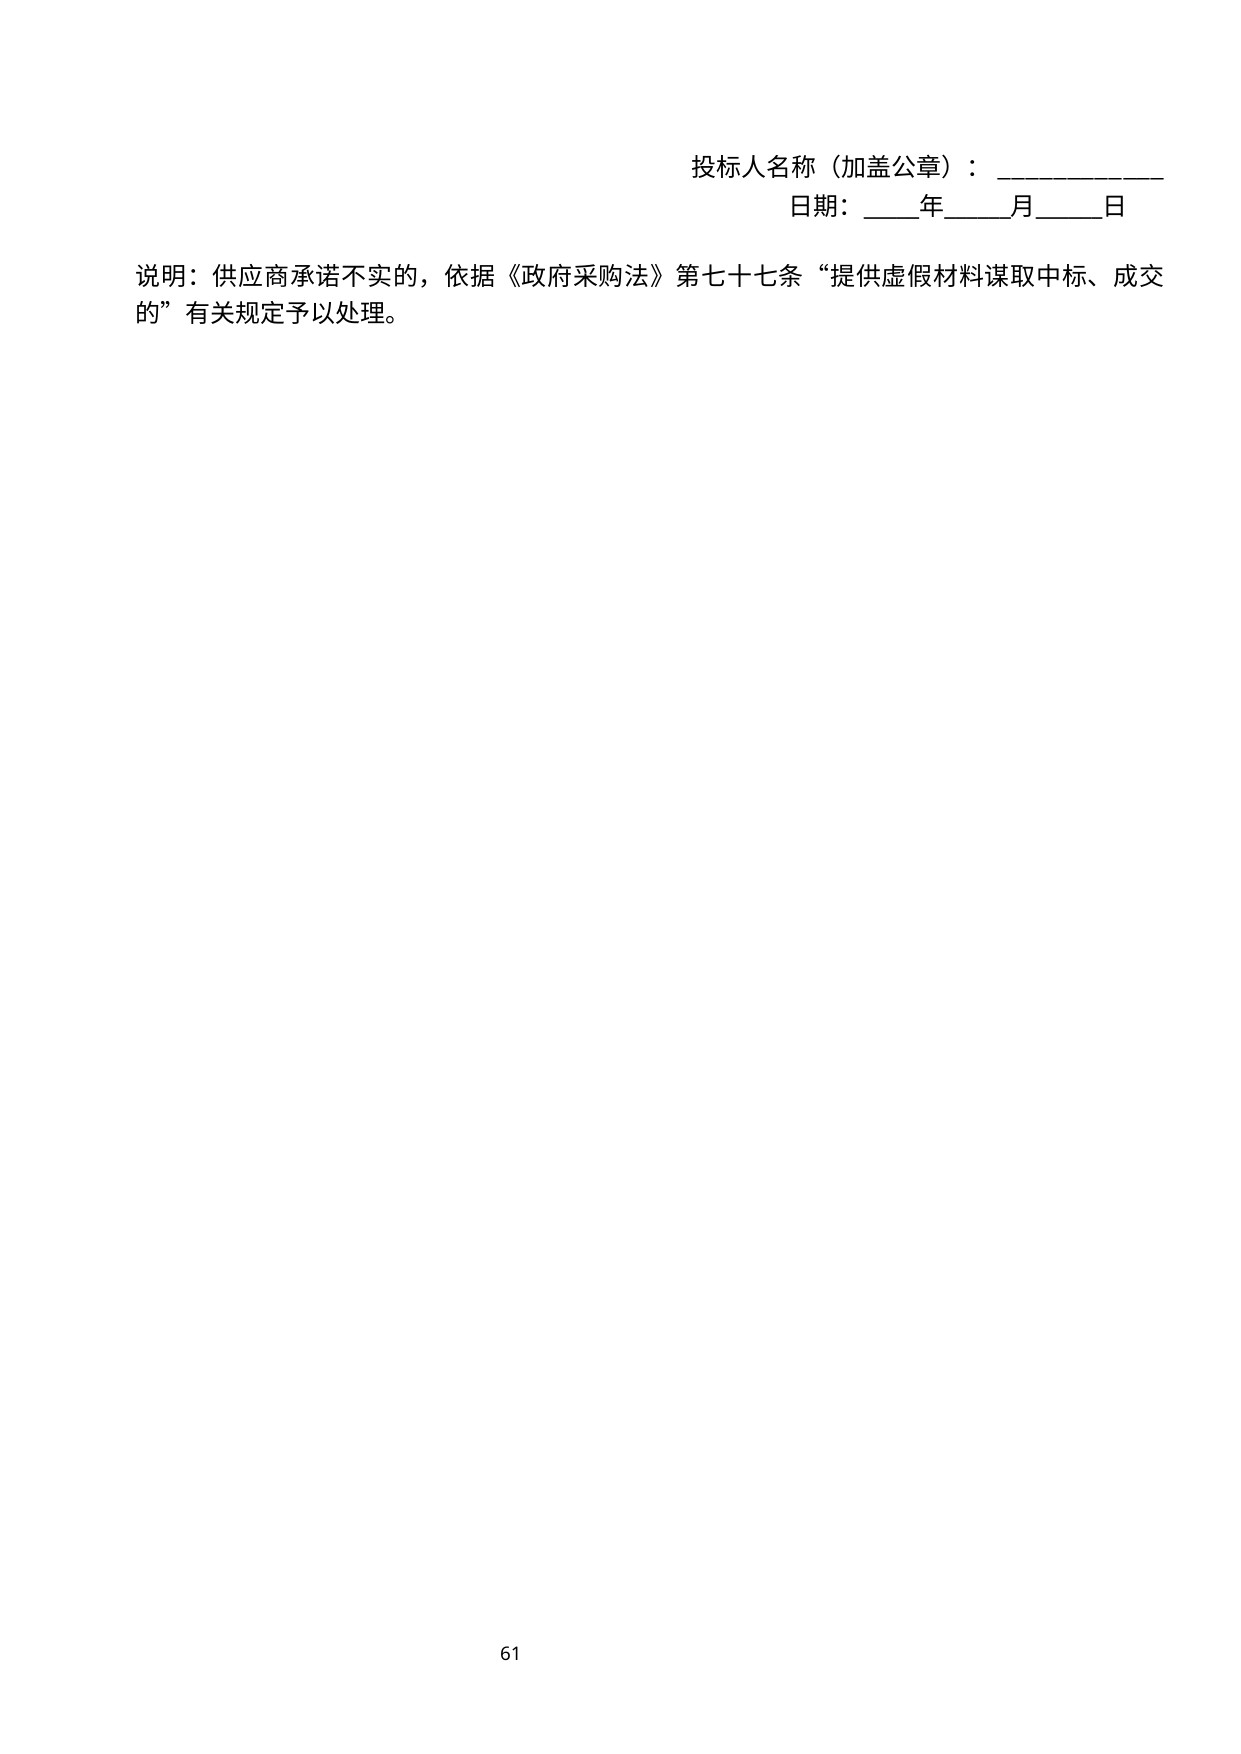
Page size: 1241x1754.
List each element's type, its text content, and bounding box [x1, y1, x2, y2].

text 日期：_____年______月______日 [136, 187, 1127, 223]
text 说明：供应商承诺不实的，依据《政府采购法》第七十七条“提供虚假材料谋取中标、成交的”有关规定予以处理。 [136, 257, 1164, 329]
text 投标人名称（加盖公章）： ____________ [136, 148, 1164, 184]
